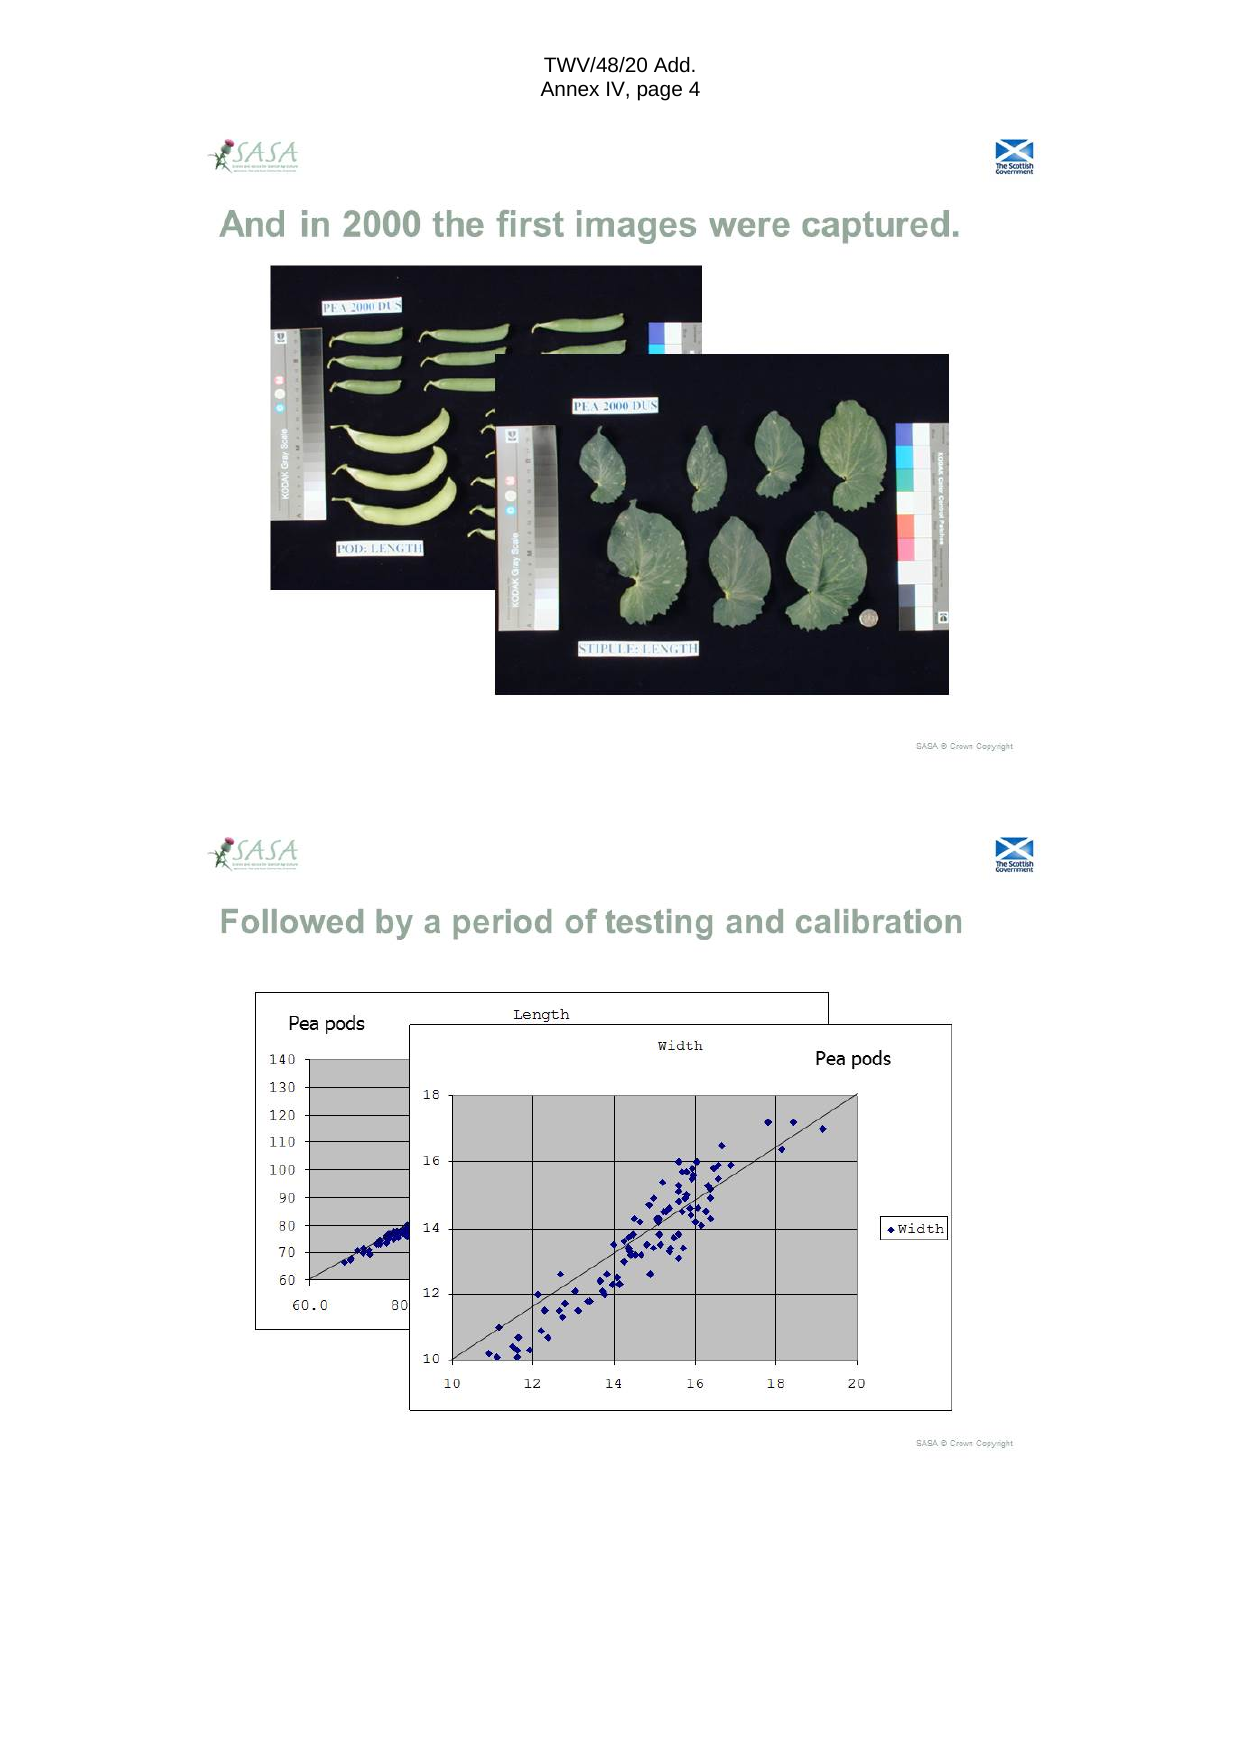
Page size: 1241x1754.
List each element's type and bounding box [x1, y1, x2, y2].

picture [187, 125, 1054, 775]
picture [187, 822, 1054, 1472]
